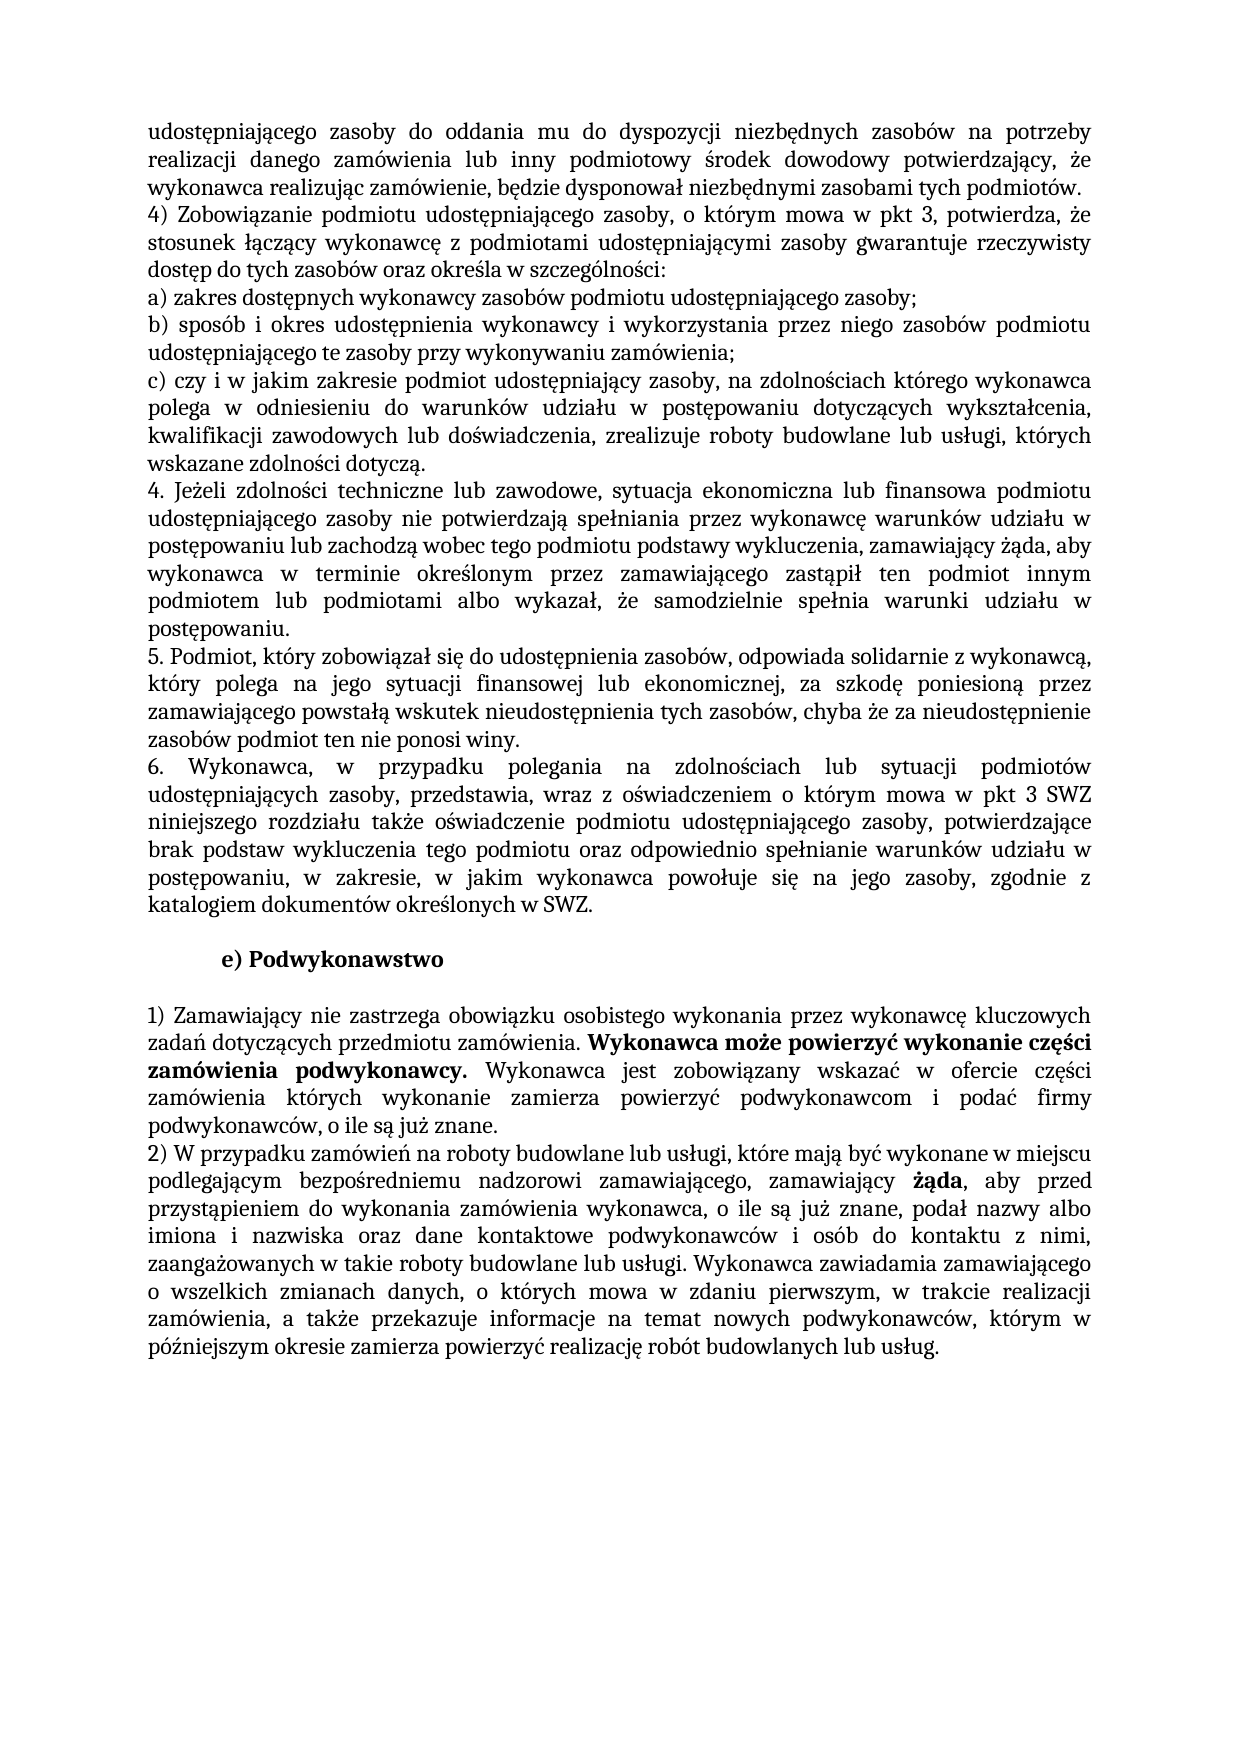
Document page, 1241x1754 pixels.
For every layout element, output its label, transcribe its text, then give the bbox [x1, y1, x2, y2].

text 5. Podmiot, który zobowiązał się do udostępnienia zasobów, odpowiada solidarnie z wykonawcą, który polega na jego sytuacji finansowej lub ekonomicznej, za szkodę poniesioną przez zamawiającego powstałą wskutek nieudostępnienia tych zasobów, chyba że za nieudostępnienie zasobów podmiot ten nie ponosi winy. [148, 643, 1093, 753]
list e) Podwykonawstwo [148, 946, 1093, 974]
text udostępniającego zasoby do oddania mu do dyspozycji niezbędnych zasobów na potrzeby realizacji danego zamówienia lub inny podmiotowy środek dowodowy potwierdzający, że wykonawca realizując zamówienie, będzie dysponował niezbędnymi zasobami tych podmiotów. [148, 118, 1093, 201]
text 2) W przypadku zamówień na roboty budowlane lub usługi, które mają być wykonane w miejscu podlegającym bezpośredniemu nadzorowi zamawiającego, zamawiający żąda, aby przed przystąpieniem do wykonania zamówienia wykonawca, o ile są już znane, podał nazwy albo imiona i nazwiska oraz dane kontaktowe podwykonawców i osób do kontaktu z nimi, zaangażowanych w takie roboty budowlane lub usługi. Wykonawca zawiadamia zamawiającego o wszelkich zmianach danych, o których mowa w zdaniu pierwszym, w trakcie realizacji zamówienia, a także przekazuje informacje na temat nowych podwykonawców, którym w późniejszym okresie zamierza powierzyć realizację robót budowlanych lub usług. [148, 1139, 1093, 1360]
text 1) Zamawiający nie zastrzega obowiązku osobistego wykonania przez wykonawcę kluczowych zadań dotyczących przedmiotu zamówienia. Wykonawca może powierzyć wykonanie części zamówienia podwykonawcy. Wykonawca jest zobowiązany wskazać w ofercie części zamówienia których wykonanie zamierza powierzyć podwykonawcom i podać firmy podwykonawców, o ile są już znane. [148, 1001, 1093, 1139]
text 4) Zobowiązanie podmiotu udostępniającego zasoby, o którym mowa w pkt 3, potwierdza, że stosunek łączący wykonawcę z podmiotami udostępniającymi zasoby gwarantuje rzeczywisty dostęp do tych zasobów oraz określa w szczególności: [148, 201, 1093, 284]
text 6. Wykonawca, w przypadku polegania na zdolnościach lub sytuacji podmiotów udostępniających zasoby, przedstawia, wraz z oświadczeniem o którym mowa w pkt 3 SWZ niniejszego rozdziału także oświadczenie podmiotu udostępniającego zasoby, potwierdzające brak podstaw wykluczenia tego podmiotu oraz odpowiednio spełnianie warunków udziału w postępowaniu, w zakresie, w jakim wykonawca powołuje się na jego zasoby, zgodnie z katalogiem dokumentów określonych w SWZ. [148, 753, 1093, 919]
text 4. Jeżeli zdolności techniczne lub zawodowe, sytuacja ekonomiczna lub finansowa podmiotu udostępniającego zasoby nie potwierdzają spełniania przez wykonawcę warunków udziału w postępowaniu lub zachodzą wobec tego podmiotu podstawy wykluczenia, zamawiający żąda, aby wykonawca w terminie określonym przez zamawiającego zastąpił ten podmiot innym podmiotem lub podmiotami albo wykazał, że samodzielnie spełnia warunki udziału w postępowaniu. [148, 477, 1093, 643]
text a) zakres dostępnych wykonawcy zasobów podmiotu udostępniającego zasoby; [148, 284, 1093, 311]
text b) sposób i okres udostępnienia wykonawcy i wykorzystania przez niego zasobów podmiotu udostępniającego te zasoby przy wykonywaniu zamówienia; [148, 311, 1093, 367]
text c) czy i w jakim zakresie podmiot udostępniający zasoby, na zdolnościach którego wykonawca polega w odniesieniu do warunków udziału w postępowaniu dotyczących wykształcenia, kwalifikacji zawodowych lub doświadczenia, zrealizuje roboty budowlane lub usługi, których wskazane zdolności dotyczą. [148, 367, 1093, 477]
